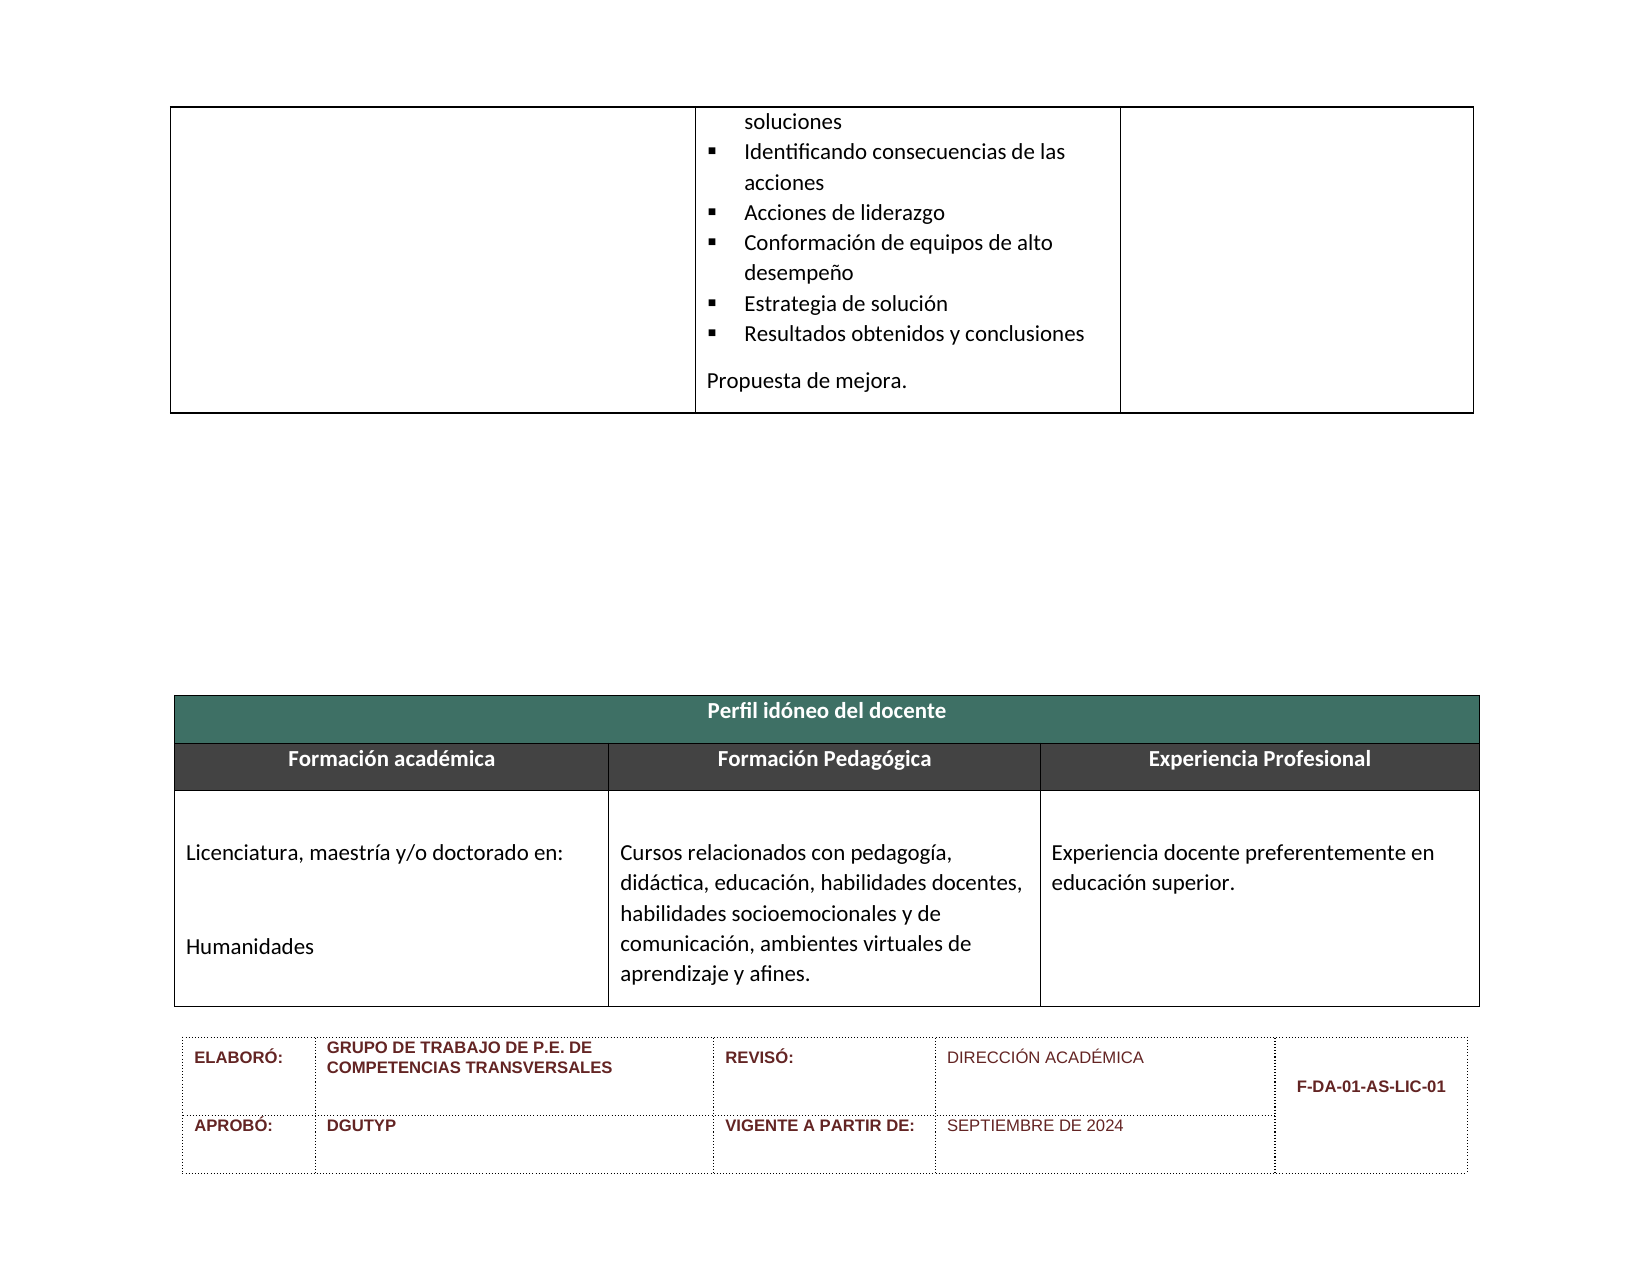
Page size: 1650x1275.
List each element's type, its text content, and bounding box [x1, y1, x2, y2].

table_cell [1041, 791, 1479, 1006]
table_cell Formación académica [175, 744, 608, 790]
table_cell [696, 108, 1120, 412]
table_header Perfil idóneo del docente [175, 696, 1479, 743]
table_cell Formación Pedagógica [609, 744, 1040, 790]
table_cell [175, 791, 608, 1006]
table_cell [171, 108, 695, 412]
table_cell Experiencia Profesional [1041, 744, 1479, 790]
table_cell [609, 791, 1040, 1006]
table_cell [1121, 108, 1473, 412]
